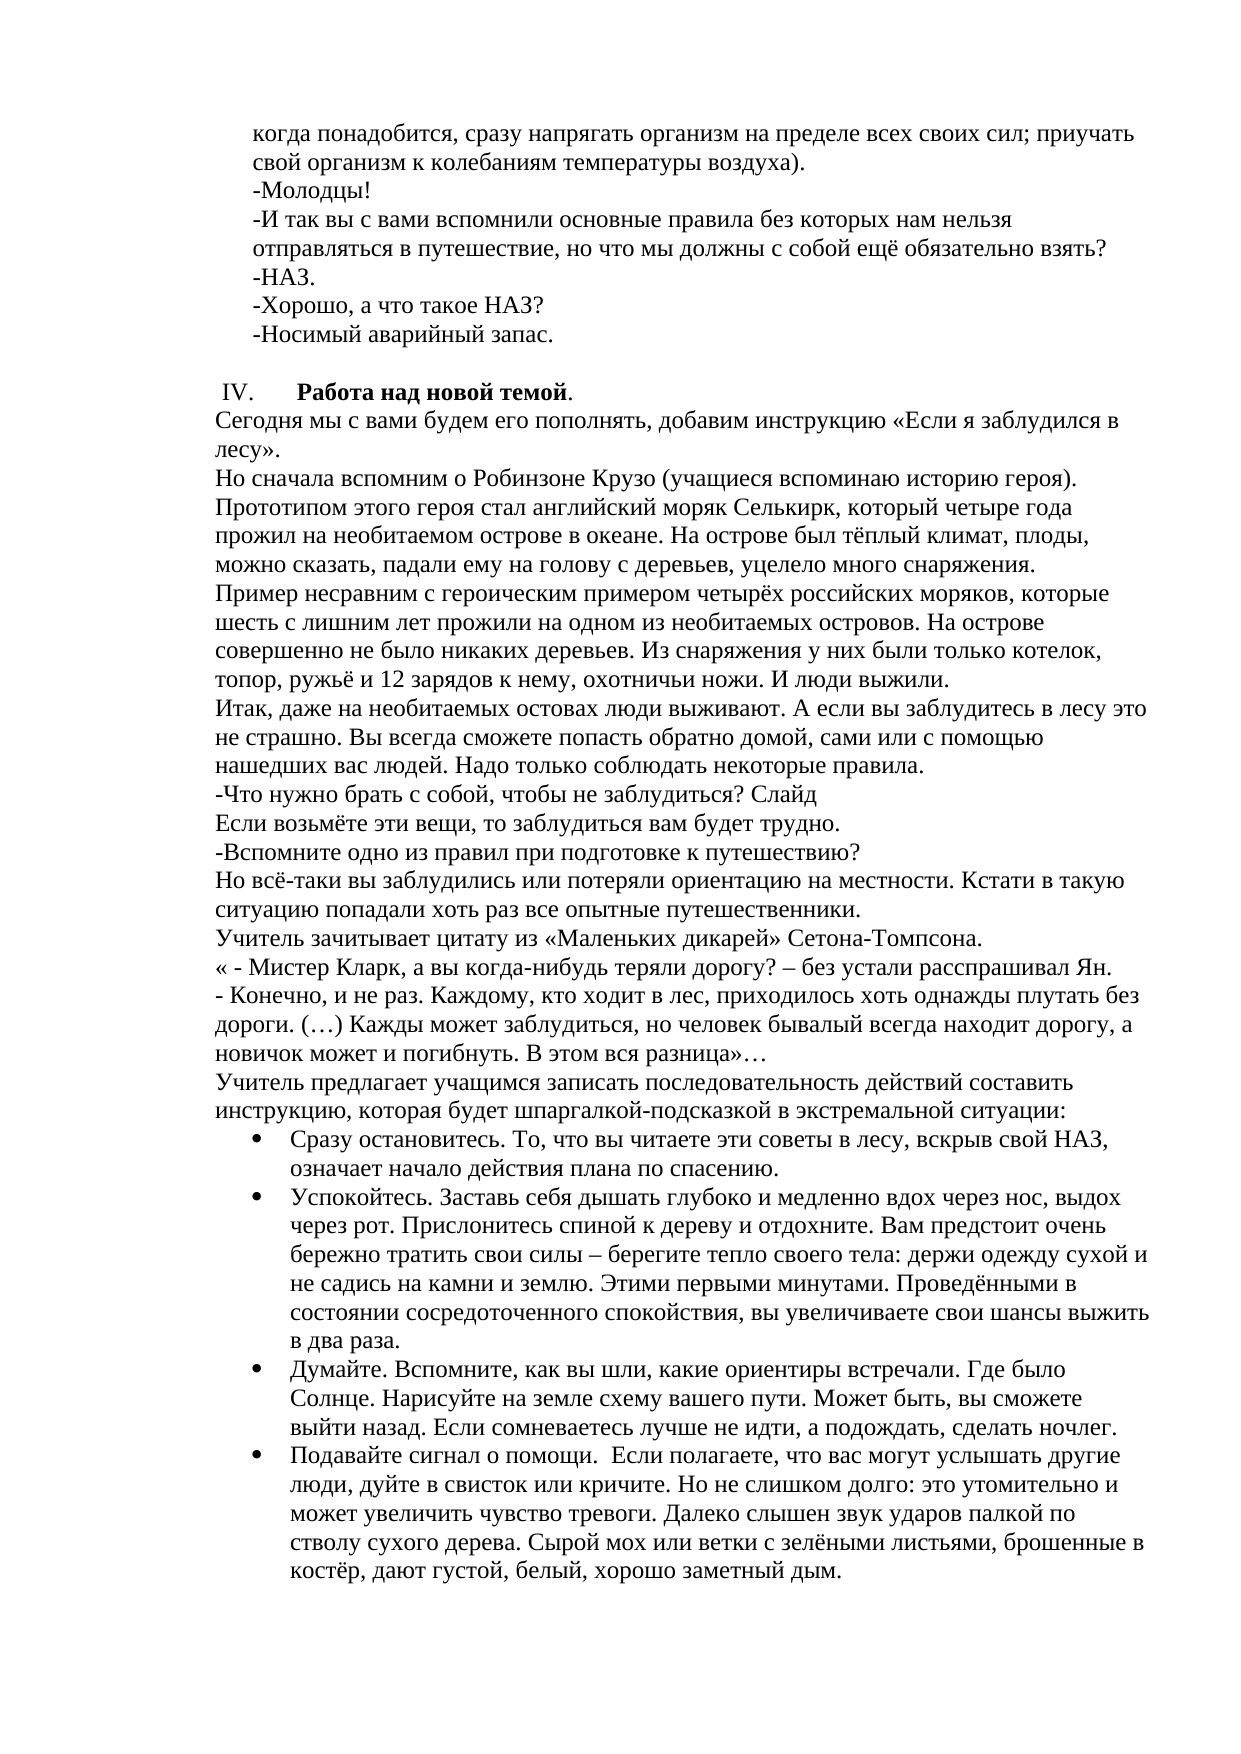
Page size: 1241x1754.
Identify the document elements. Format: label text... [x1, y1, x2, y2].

list -Молодцы! [252, 176, 1152, 204]
list -Носимый аварийный запас. [252, 319, 1152, 348]
text -Вспомните одно из правил при подготовке к путешествию? [215, 837, 1152, 866]
text Учитель зачитывает цитату из «Маленьких дикарей» Сетона-Томпсона. [215, 923, 1152, 952]
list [215, 118, 1152, 176]
text Итак, даже на необитаемых остовах люди выживают. А если вы заблудитесь в лесу это не страшно. Вы всегда сможете попасть обратно домой, сами или с помощью нашедших вас людей. Надо только соблюдать некоторые правила. [215, 693, 1152, 779]
text Учитель предлагает учащимся записать последовательность действий составить инструкцию, которая будет шпаргалкой-подсказкой в экстремальной ситуации: [215, 1067, 1152, 1124]
text Пример несравним с героическим примером четырёх российских моряков, которые шесть с лишним лет прожили на одном из необитаемых островов. На острове совершенно не было никаких деревьев. Из снаряжения у них были только котелок, топор, ружьё и 12 зарядов к нему, охотничьи ножи. И люди выжили. [215, 578, 1152, 693]
list -НАЗ. [252, 262, 1152, 291]
list Подавайте сигнал о помощи. Если полагаете, что вас могут услышать другие люди, дуйте в свисток или кричите. Но не слишком долго: это утомительно и может увеличить чувство тревоги. Далеко слышен звук ударов палкой по стволу сухого дерева. Сырой мох или ветки с зелёными листьями, брошенные в костёр, дают густой, белый, хорошо заметный дым. [252, 1441, 1152, 1584]
list Работа над новой темой. [222, 377, 1152, 406]
text Но сначала вспомним о Робинзоне Крузо (учащиеся вспоминаю историю героя). Прототипом этого героя стал английский моряк Селькирк, который четыре года прожил на необитаемом острове в океане. На острове был тёплый климат, плоды, можно сказать, падали ему на голову с деревьев, уцелело много снаряжения. [215, 463, 1152, 578]
list Сразу остановитесь. То, что вы читаете эти советы в лесу, вскрыв свой НАЗ, означает начало действия плана по спасению. [252, 1124, 1152, 1182]
list Успокойтесь. Заставь себя дышать глубоко и медленно вдох через нос, выдох через рот. Прислонитесь спиной к дереву и отдохните. Вам предстоит очень бережно тратить свои силы – берегите тепло своего тела: держи одежду сухой и не садись на камни и землю. Этими первыми минутами. Проведёнными в состоянии сосредоточенного спокойствия, вы увеличиваете свои шансы выжить в два раза. [252, 1182, 1152, 1354]
list -И так вы с вами вспомнили основные правила без которых нам нельзя отправляться в путешествие, но что мы должны с собой ещё обязательно взять? [252, 204, 1152, 262]
text Но всё-таки вы заблудились или потеряли ориентацию на местности. Кстати в такую ситуацию попадали хоть раз все опытные путешественники. [215, 866, 1152, 923]
text Сегодня мы с вами будем его пополнять, добавим инструкцию «Если я заблудился в лесу». [215, 406, 1152, 463]
list Думайте. Вспомните, как вы шли, какие ориентиры встречали. Где было Солнце. Нарисуйте на земле схему вашего пути. Может быть, вы сможете выйти назад. Если сомневаетесь лучше не идти, а подождать, сделать ночлег. [252, 1354, 1152, 1441]
text -Что нужно брать с собой, чтобы не заблудиться? Слайд [215, 779, 1152, 808]
text « - Мистер Кларк, а вы когда-нибудь теряли дорогу? – без устали расспрашивал Ян. [215, 952, 1152, 981]
text Если возьмёте эти вещи, то заблудиться вам будет трудно. [215, 808, 1152, 837]
list -Хорошо, а что такое НАЗ? [252, 291, 1152, 319]
text - Конечно, и не раз. Каждому, кто ходит в лес, приходилось хоть однажды плутать без дороги. (…) Кажды может заблудиться, но человек бывалый всегда находит дорогу, а новичок может и погибнуть. В этом вся разница»… [215, 981, 1152, 1067]
